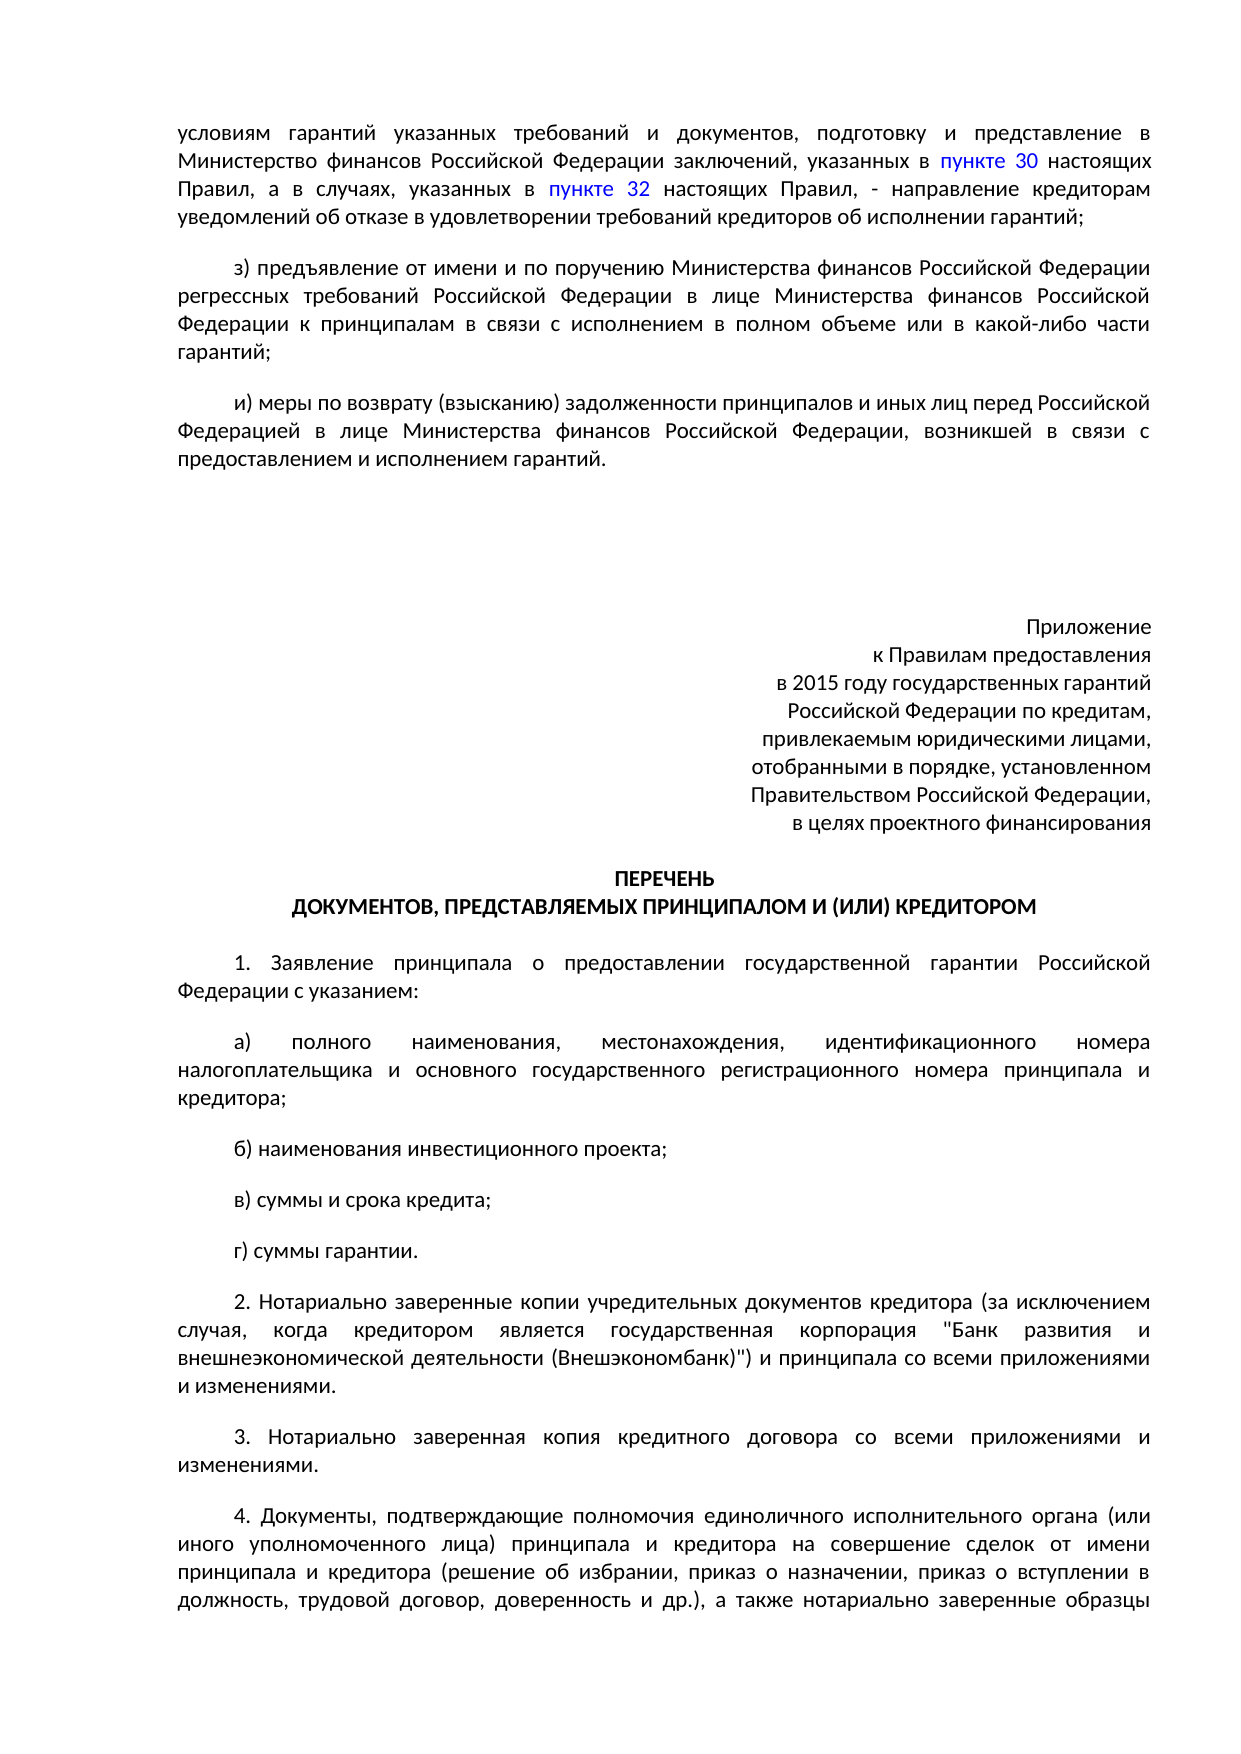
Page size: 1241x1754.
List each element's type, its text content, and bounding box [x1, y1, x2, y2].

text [177, 118, 1152, 230]
text Приложение [177, 612, 1152, 640]
title ПЕРЕЧЕНЬ [177, 864, 1152, 892]
text к Правилам предоставления [177, 640, 1152, 668]
text отобранными в порядке, установленном [177, 752, 1152, 780]
text привлекаемым юридическими лицами, [177, 724, 1152, 752]
text г) суммы гарантии. [177, 1236, 1152, 1264]
text в целях проектного финансирования [177, 808, 1152, 836]
text з) предъявление от имени и по поручению Министерства финансов Российской Федерации регрессных требований Российской Федерации в лице Министерства финансов Российской Федерации к принципалам в связи с исполнением в полном объеме или в какой-либо части гарантий; [177, 253, 1152, 365]
text б) наименования инвестиционного проекта; [177, 1134, 1152, 1162]
text в) суммы и срока кредита; [177, 1185, 1152, 1213]
title ДОКУМЕНТОВ, ПРЕДСТАВЛЯЕМЫХ ПРИНЦИПАЛОМ И (ИЛИ) КРЕДИТОРОМ [177, 892, 1152, 921]
text Российской Федерации по кредитам, [177, 696, 1152, 724]
text 3. Нотариально заверенная копия кредитного договора со всеми приложениями и изменениями. [177, 1422, 1152, 1478]
text в 2015 году государственных гарантий [177, 668, 1152, 696]
text Правительством Российской Федерации, [177, 780, 1152, 808]
text 2. Нотариально заверенные копии учредительных документов кредитора (за исключением случая, когда кредитором является государственная корпорация "Банк развития и внешнеэкономической деятельности (Внешэкономбанк)") и принципала со всеми приложениями и изменениями. [177, 1287, 1152, 1399]
text а) полного наименования, местонахождения, идентификационного номера налогоплательщика и основного государственного регистрационного номера принципала и кредитора; [177, 1027, 1152, 1112]
text 1. Заявление принципала о предоставлении государственной гарантии Российской Федерации с указанием: [177, 948, 1152, 1004]
text и) меры по возврату (взысканию) задолженности принципалов и иных лиц перед Российской Федерацией в лице Министерства финансов Российской Федерации, возникшей в связи с предоставлением и исполнением гарантий. [177, 388, 1152, 472]
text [177, 1501, 1152, 1613]
